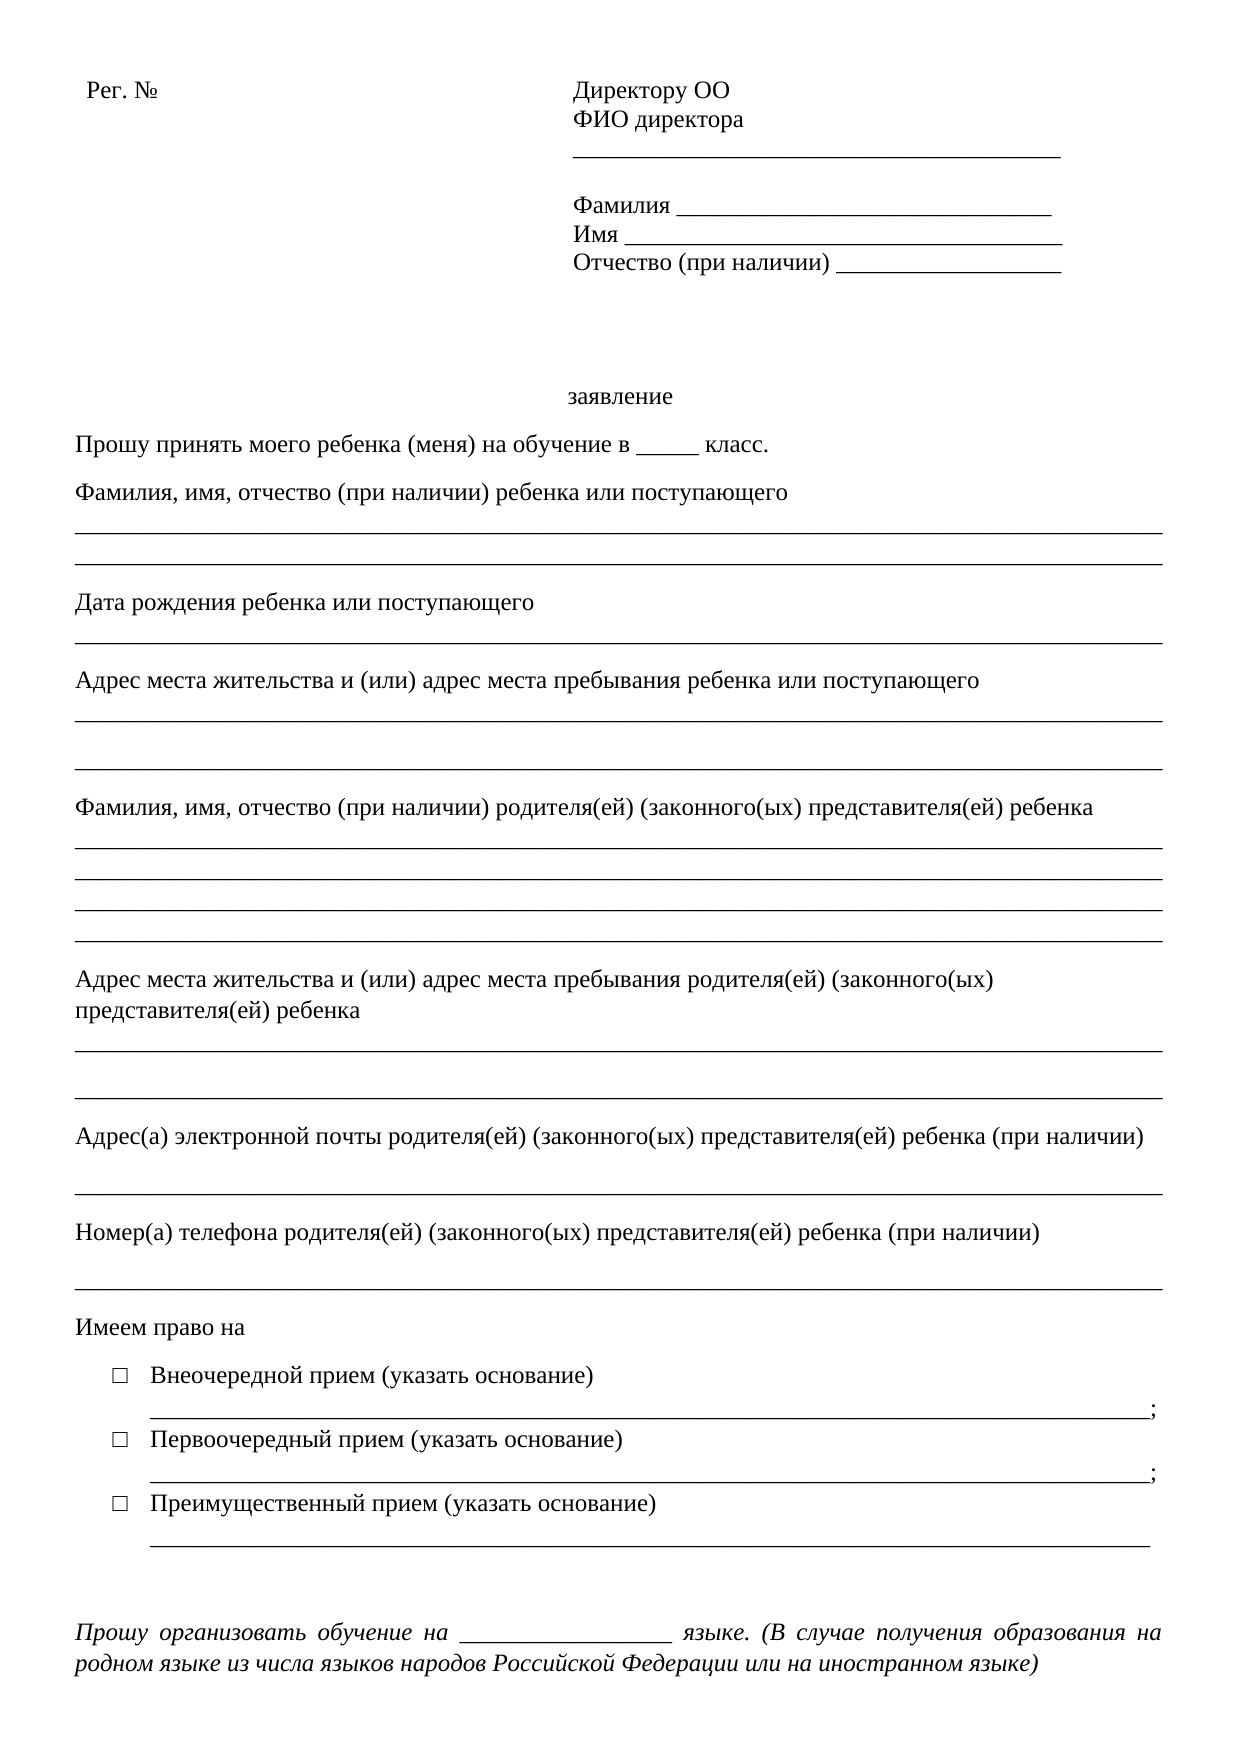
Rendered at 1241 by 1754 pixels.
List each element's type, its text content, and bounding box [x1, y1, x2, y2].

text Фамилия, имя, отчество (при наличии) родителя(ей) (законного(ых) представителя(ей) ребенка ____________________________________________________________________________________________________________________________________________________________________________________________________________________________________________________________________________________________________________________________________________________________ [75, 792, 1165, 945]
text Адрес(а) электронной почты родителя(ей) (законного(ых) представителя(ей) ребенка (при наличии) [75, 1121, 1165, 1150]
text _______________________________________________________________________________________ [75, 1169, 1165, 1198]
text _______________________________________________________________________________________ [75, 744, 1165, 773]
text _______________________________________________________________________________________ [75, 1073, 1165, 1102]
text Фамилия, имя, отчество (при наличии) ребенка или поступающего ______________________________________________________________________________________________________________________________________________________________________________ [75, 477, 1165, 568]
text заявление [75, 381, 1165, 410]
table_header Директору ОО ФИО директора _______________________________________ Фамилия ______________________________ Имя ___________________________________ Отчество (при наличии) __________________ [562, 75, 1197, 334]
list Внеочередной прием (указать основание) ________________________________________________________________________________; [112, 1360, 1165, 1422]
text Прошу принять моего ребенка (меня) на обучение в _____ класс. [75, 429, 1165, 458]
text Адрес места жительства и (или) адрес места пребывания ребенка или поступающего _______________________________________________________________________________________ [75, 665, 1165, 725]
text Прошу организовать обучение на _________________ языке. (В случае получения образования на родном языке из числа языков народов Российской Федерации или на иностранном языке) [75, 1617, 1165, 1676]
text Имеем право на [75, 1312, 1165, 1341]
list Преимущественный прием (указать основание) ________________________________________________________________________________ [112, 1488, 1165, 1550]
text _______________________________________________________________________________________ [75, 1264, 1165, 1293]
text Адрес места жительства и (или) адрес места пребывания родителя(ей) (законного(ых) представителя(ей) ребенка _______________________________________________________________________________________ [75, 964, 1165, 1054]
list Первоочередный прием (указать основание) ________________________________________________________________________________; [112, 1424, 1165, 1486]
text Дата рождения ребенка или поступающего _______________________________________________________________________________________ [75, 587, 1165, 646]
table_header Рег. № [75, 75, 562, 334]
text Номер(а) телефона родителя(ей) (законного(ых) представителя(ей) ребенка (при наличии) [75, 1217, 1165, 1245]
